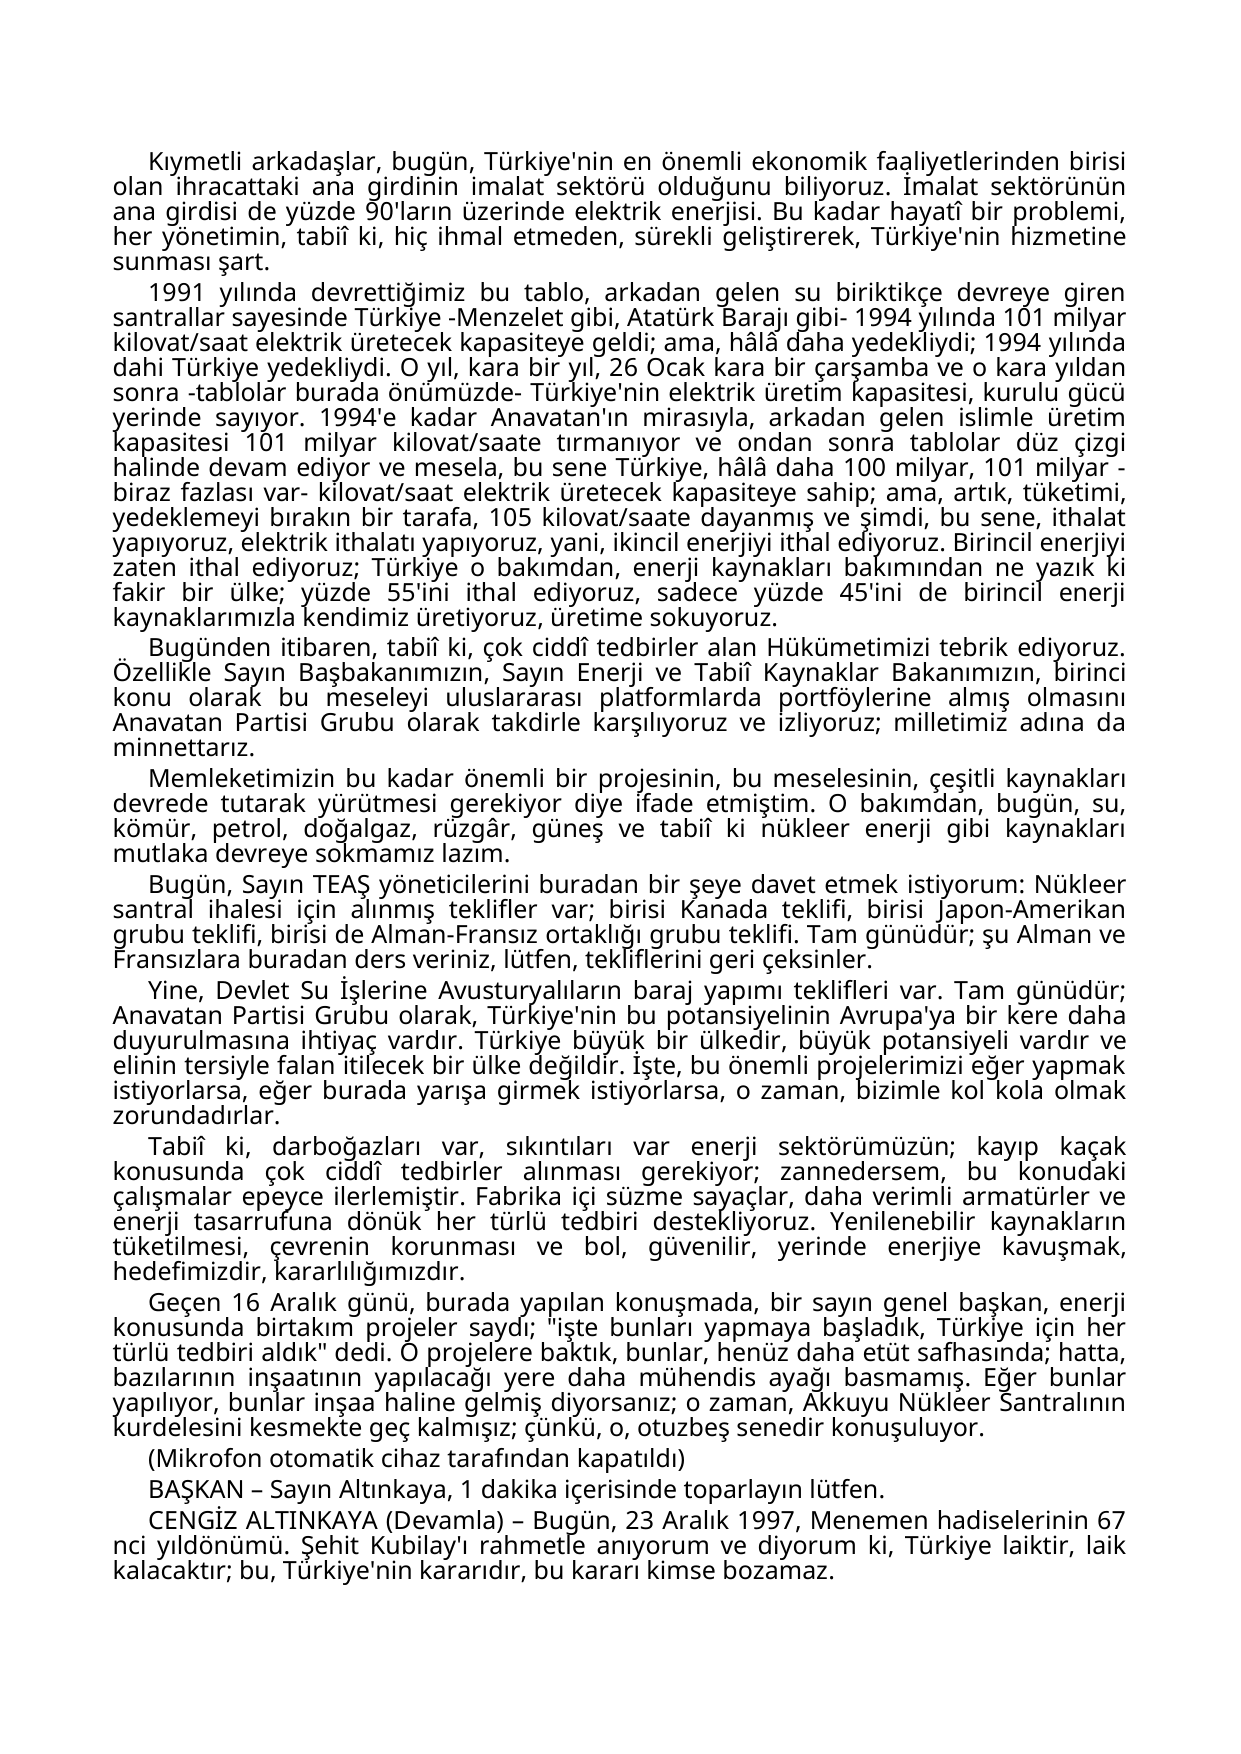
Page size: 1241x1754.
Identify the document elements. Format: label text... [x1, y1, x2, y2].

text Kıymetli arkadaşlar, bugün, Türkiye'nin en önemli ekonomik faaliyetlerinden birisi olan ihracattaki ana girdinin imalat sektörü olduğunu biliyoruz. İmalat sektörünün ana girdisi de yüzde 90'ların üzerinde elektrik enerjisi. Bu kadar hayatî bir problemi, her yönetimin, tabiî ki, hiç ihmal etmeden, sürekli geliştirerek, Türkiye'nin hizmetine sunması şart. [112, 150, 1128, 275]
text Bugün, Sayın TEAŞ yöneticilerini buradan bir şeye davet etmek istiyorum: Nükleer santral ihalesi için alınmış teklifler var; birisi Kanada teklifi, birisi Japon-Amerikan grubu teklifi, birisi de Alman-Fransız ortaklığı grubu teklifi. Tam günüdür; şu Alman ve Fransızlara buradan ders veriniz, lütfen, tekliflerini geri çeksinler. [112, 874, 1128, 974]
text CENGİZ ALTINKAYA (Devamla) – Bugün, 23 Aralık 1997, Menemen hadiselerinin 67 nci yıldönümü. Şehit Kubilay'ı rahmetle anıyorum ve diyorum ki, Türkiye laiktir, laik kalacaktır; bu, Türkiye'nin kararıdır, bu kararı kimse bozamaz. [112, 1509, 1128, 1584]
text (Mikrofon otomatik cihaz tarafından kapatıldı) [112, 1447, 1128, 1472]
text Yine, Devlet Su İşlerine Avusturyalıların baraj yapımı teklifleri var. Tam günüdür; Anavatan Partisi Grubu olarak, Türkiye'nin bu potansiyelinin Avrupa'ya bir kere daha duyurulmasına ihtiyaç vardır. Türkiye büyük bir ülkedir, büyük potansiyeli vardır ve elinin tersiyle falan itilecek bir ülke değildir. İşte, bu önemli projelerimizi eğer yapmak istiyorlarsa, eğer burada yarışa girmek istiyorlarsa, o zaman, bizimle kol kola olmak zorundadırlar. [112, 980, 1128, 1130]
text Memleketimizin bu kadar önemli bir projesinin, bu meselesinin, çeşitli kaynakları devrede tutarak yürütmesi gerekiyor diye ifade etmiştim. O bakımdan, bugün, su, kömür, petrol, doğalgaz, rüzgâr, güneş ve tabiî ki nükleer enerji gibi kaynakları mutlaka devreye sokmamız lazım. [112, 768, 1128, 868]
text Geçen 16 Aralık günü, burada yapılan konuşmada, bir sayın genel başkan, enerji konusunda birtakım projeler saydı; "işte bunları yapmaya başladık, Türkiye için her türlü tedbiri aldık" dedi. O projelere baktık, bunlar, henüz daha etüt safhasında; hatta, bazılarının inşaatının yapılacağı yere daha mühendis ayağı basmamış. Eğer bunlar yapılıyor, bunlar inşaa haline gelmiş diyorsanız; o zaman, Akkuyu Nükleer Santralının kurdelesini kesmekte geç kalmışız; çünkü, o, otuzbeş senedir konuşuluyor. [112, 1292, 1128, 1442]
text 1991 yılında devrettiğimiz bu tablo, arkadan gelen su biriktikçe devreye giren santrallar sayesinde Türkiye -Menzelet gibi, Atatürk Barajı gibi- 1994 yılında 101 milyar kilovat/saat elektrik üretecek kapasiteye geldi; ama, hâlâ daha yedekliydi; 1994 yılında dahi Türkiye yedekliydi. O yıl, kara bir yıl, 26 Ocak kara bir çarşamba ve o kara yıldan sonra -tablolar burada önümüzde- Türkiye'nin elektrik üretim kapasitesi, kurulu gücü yerinde sayıyor. 1994'e kadar Anavatan'ın mirasıyla, arkadan gelen islimle üretim kapasitesi 101 milyar kilovat/saate tırmanıyor ve ondan sonra tablolar düz çizgi halinde devam ediyor ve mesela, bu sene Türkiye, hâlâ daha 100 milyar, 101 milyar -biraz fazlası var- kilovat/saat elektrik üretecek kapasiteye sahip; ama, artık, tüketimi, yedeklemeyi bırakın bir tarafa, 105 kilovat/saate dayanmış ve şimdi, bu sene, ithalat yapıyoruz, elektrik ithalatı yapıyoruz, yani, ikincil enerjiyi ithal ediyoruz. Birincil enerjiyi zaten ithal ediyoruz; Türkiye o bakımdan, enerji kaynakları bakımından ne yazık ki fakir bir ülke; yüzde 55'ini ithal ediyoruz, sadece yüzde 45'ini de birincil enerji kaynaklarımızla kendimiz üretiyoruz, üretime sokuyoruz. [112, 281, 1128, 631]
text BAŞKAN – Sayın Altınkaya, 1 dakika içerisinde toparlayın lütfen. [112, 1478, 1128, 1503]
text Tabiî ki, darboğazları var, sıkıntıları var enerji sektörümüzün; kayıp kaçak konusunda çok ciddî tedbirler alınması gerekiyor; zannedersem, bu konudaki çalışmalar epeyce ilerlemiştir. Fabrika içi süzme sayaçlar, daha verimli armatürler ve enerji tasarrufuna dönük her türlü tedbiri destekliyoruz. Yenilenebilir kaynakların tüketilmesi, çevrenin korunması ve bol, güvenilir, yerinde enerjiye kavuşmak, hedefimizdir, kararlılığımızdır. [112, 1136, 1128, 1286]
text Bugünden itibaren, tabiî ki, çok ciddî tedbirler alan Hükümetimizi tebrik ediyoruz. Özellikle Sayın Başbakanımızın, Sayın Enerji ve Tabiî Kaynaklar Bakanımızın, birinci konu olarak bu meseleyi uluslararası platformlarda portföylerine almış olmasını Anavatan Partisi Grubu olarak takdirle karşılıyoruz ve izliyoruz; milletimiz adına da minnettarız. [112, 637, 1128, 762]
